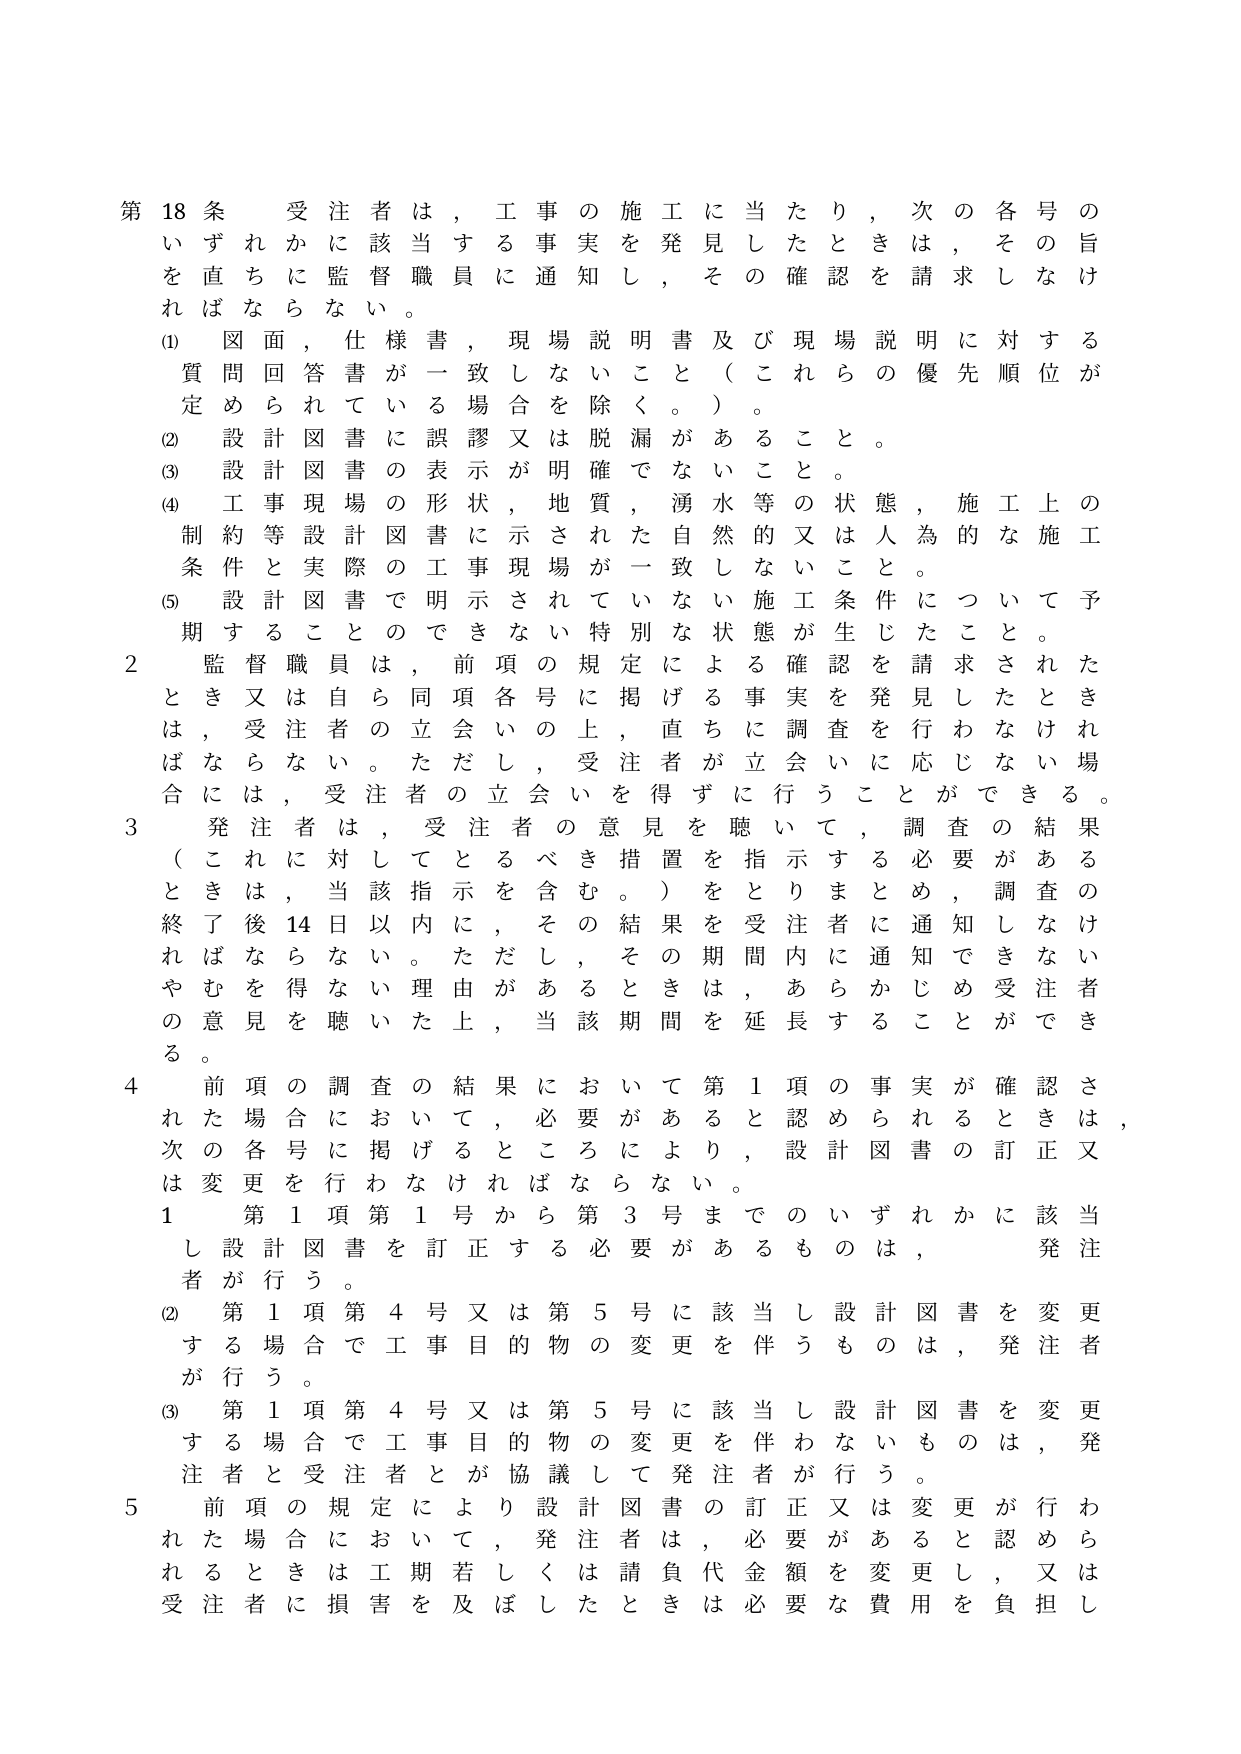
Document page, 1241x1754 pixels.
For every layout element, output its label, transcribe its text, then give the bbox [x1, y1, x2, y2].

text ⑴ 図面，仕様書，現場説明書及び現場説明に対する質問回答書が一致しないこと（これらの優先順位が定められている場合を除く。）。 [142, 323, 1120, 421]
text ⑵ 第１項第４号又は第５号に該当し設計図書を変更する場合で工事目的物の変更を伴うものは，発注者が行う。 [142, 1295, 1120, 1392]
text ２ 監督職員は，前項の規定による確認を請求されたとき又は自ら同項各号に掲げる事実を発見したときは，受注者の立会いの上，直ちに調査を行わなければならない。ただし，受注者が立会いに応じない場合には，受注者の立会いを得ずに行うことができる。 [120, 647, 1120, 809]
text ⑸ 設計図書で明示されていない施工条件について予期することのできない特別な状態が生じたこと。 [142, 582, 1120, 647]
text ３ 発注者は，受注者の意見を聴いて，調査の結果（これに対してとるべき措置を指示する必要があるときは，当該指示を含む。）をとりまとめ，調査の終了後14日以内に，その結果を受注者に通知しなければならない。ただし，その期間内に通知できないやむを得ない理由があるときは，あらかじめ受注者の意見を聴いた上，当該期間を延長することができる。 [120, 809, 1120, 1068]
text ⑶ 設計図書の表示が明確でないこと。 [142, 453, 1120, 485]
text ⑷ 工事現場の形状，地質，湧水等の状態，施工上の制約等設計図書に示された自然的又は人為的な施工条件と実際の工事現場が一致しないこと。 [142, 485, 1120, 582]
list 第１項第１号から第３号までのいずれかに該当し設計図書を訂正する必要があるものは， 発注者が行う。 [140, 1198, 1120, 1295]
text 第18条 受注者は，工事の施工に当たり，次の各号のいずれかに該当する事実を発見したときは，その旨を直ちに監督職員に通知し，その確認を請求しなければならない。 [120, 194, 1120, 323]
text ４ 前項の調査の結果において第１項の事実が確認された場合において，必要があると認められるときは，次の各号に掲げるところにより，設計図書の訂正又は変更を行わなければならない。 [120, 1068, 1120, 1198]
text ⑶ 第１項第４号又は第５号に該当し設計図書を変更する場合で工事目的物の変更を伴わないものは，発注者と受注者とが協議して発注者が行う。 [142, 1392, 1120, 1489]
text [120, 1489, 1120, 1619]
text ⑵ 設計図書に誤謬又は脱漏があること。 [142, 421, 1120, 453]
